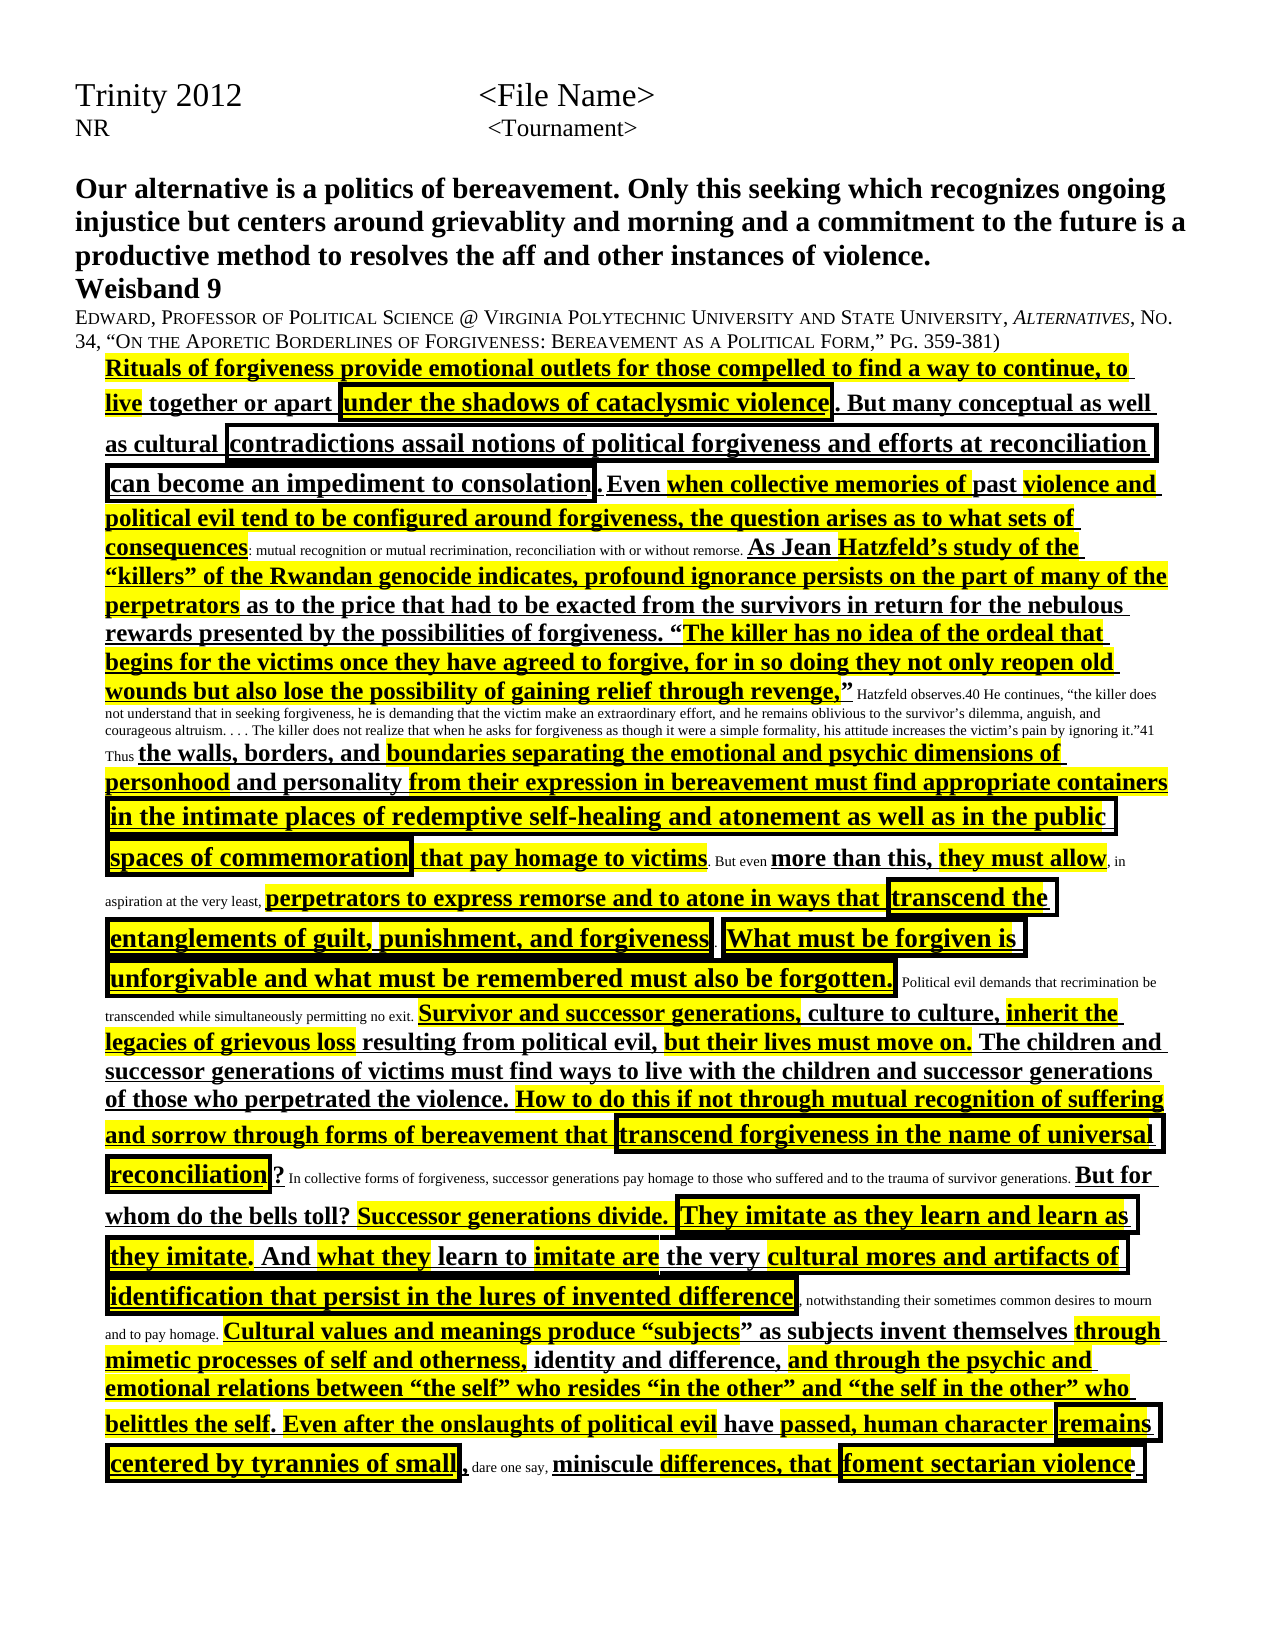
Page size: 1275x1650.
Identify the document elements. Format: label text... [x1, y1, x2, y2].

subtitle Our alternative is a politics of bereavement. Only this seeking which recognizes ongoing injustice but centers around grievablity and morning and a commitment to the future is a productive method to resolves the aff and other instances of violence. [75, 171, 1200, 271]
text Weisband 9 [75, 271, 1200, 305]
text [105, 353, 1170, 1483]
text Edward, Professor of Political Science @ Virginia Polytechnic University and State University, Alternatives, No. 34, “On the Aporetic Borderlines of Forgiveness: Bereavement as a Political Form,” Pg. 359-381) [75, 305, 1200, 353]
